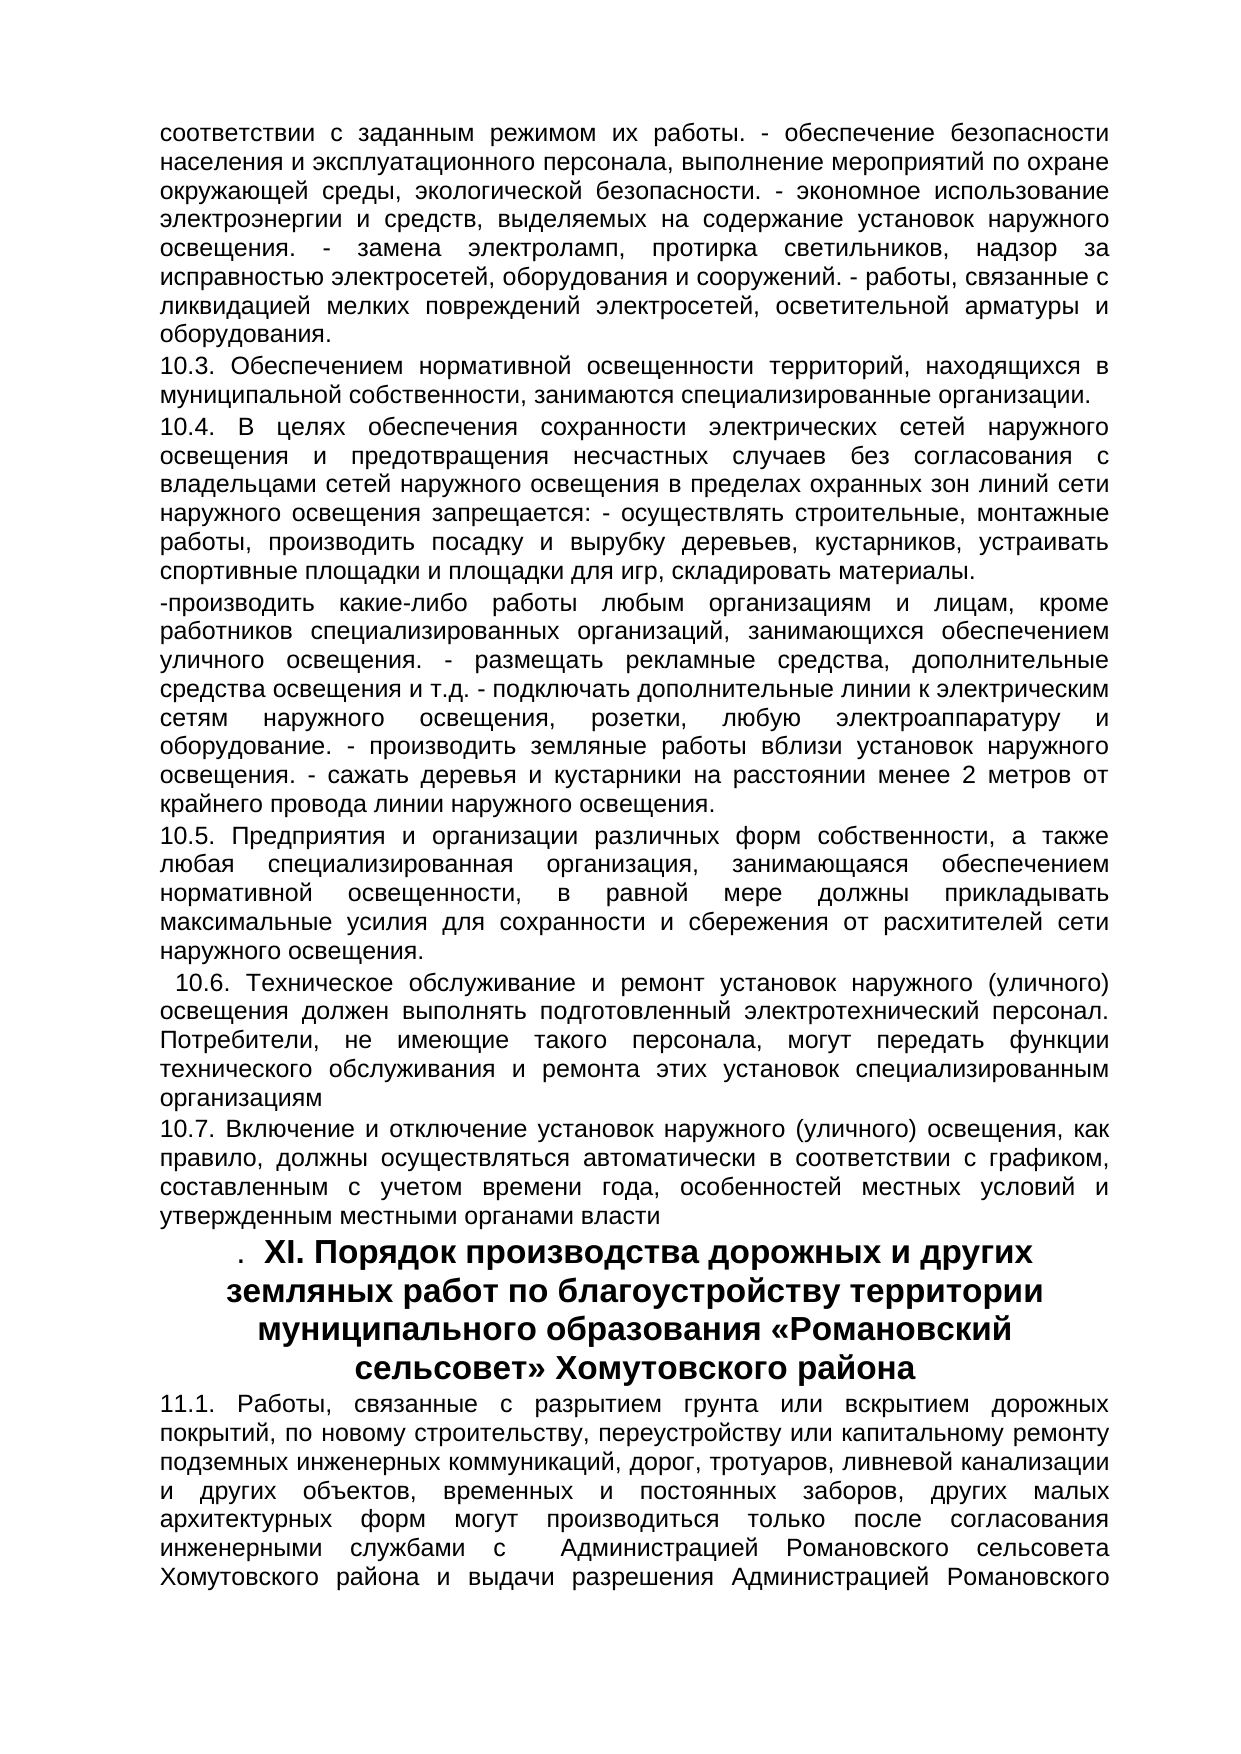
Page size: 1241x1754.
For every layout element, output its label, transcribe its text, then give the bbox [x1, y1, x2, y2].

text 10.7. Включение и отключение установок наружного (уличного) освещения, как правило, должны осуществляться автоматически в соответствии с графиком, составленным с учетом времени года, особенностей местных условий и утвержденным местными органами власти [159, 1114, 1110, 1229]
text . XI. Порядок производства дорожных и других земляных работ по благоустройству территории муниципального образования «Романовский сельсовет» Хомутовского района [159, 1232, 1110, 1386]
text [159, 1389, 1110, 1591]
text 10.6. Техническое обслуживание и ремонт установок наружного (уличного) освещения должен выполнять подготовленный электротехнический персонал. Потребители, не имеющие такого персонала, могут передать функции технического обслуживания и ремонта этих установок специализированным организациям [159, 967, 1110, 1111]
text 10.5. Предприятия и организации различных форм собственности, а также любая специализированная организация, занимающаяся обеспечением нормативной освещенности, в равной мере должны прикладывать максимальные усилия для сохранности и сбережения от расхитителей сети наружного освещения. [159, 821, 1110, 964]
text 10.4. В целях обеспечения сохранности электрических сетей наружного освещения и предотвращения несчастных случаев без согласования с владельцами сетей наружного освещения в пределах охранных зон линий сети наружного освещения запрещается: - осуществлять строительные, монтажные работы, производить посадку и вырубку деревьев, кустарников, устраивать спортивные площадки и площадки для игр, складировать материалы. [159, 412, 1110, 584]
text 10.3. Обеспечением нормативной освещенности территорий, находящихся в муниципальной собственности, занимаются специализированные организации. [159, 351, 1110, 409]
text -производить какие-либо работы любым организациям и лицам, кроме работников специализированных организаций, занимающихся обеспечением уличного освещения. - размещать рекламные средства, дополнительные средства освещения и т.д. - подключать дополнительные линии к электрическим сетям наружного освещения, розетки, любую электроаппаратуру и оборудование. - производить земляные работы вблизи установок наружного освещения. - сажать деревья и кустарники на расстоянии менее 2 метров от крайнего провода линии наружного освещения. [159, 587, 1110, 817]
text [159, 118, 1110, 348]
